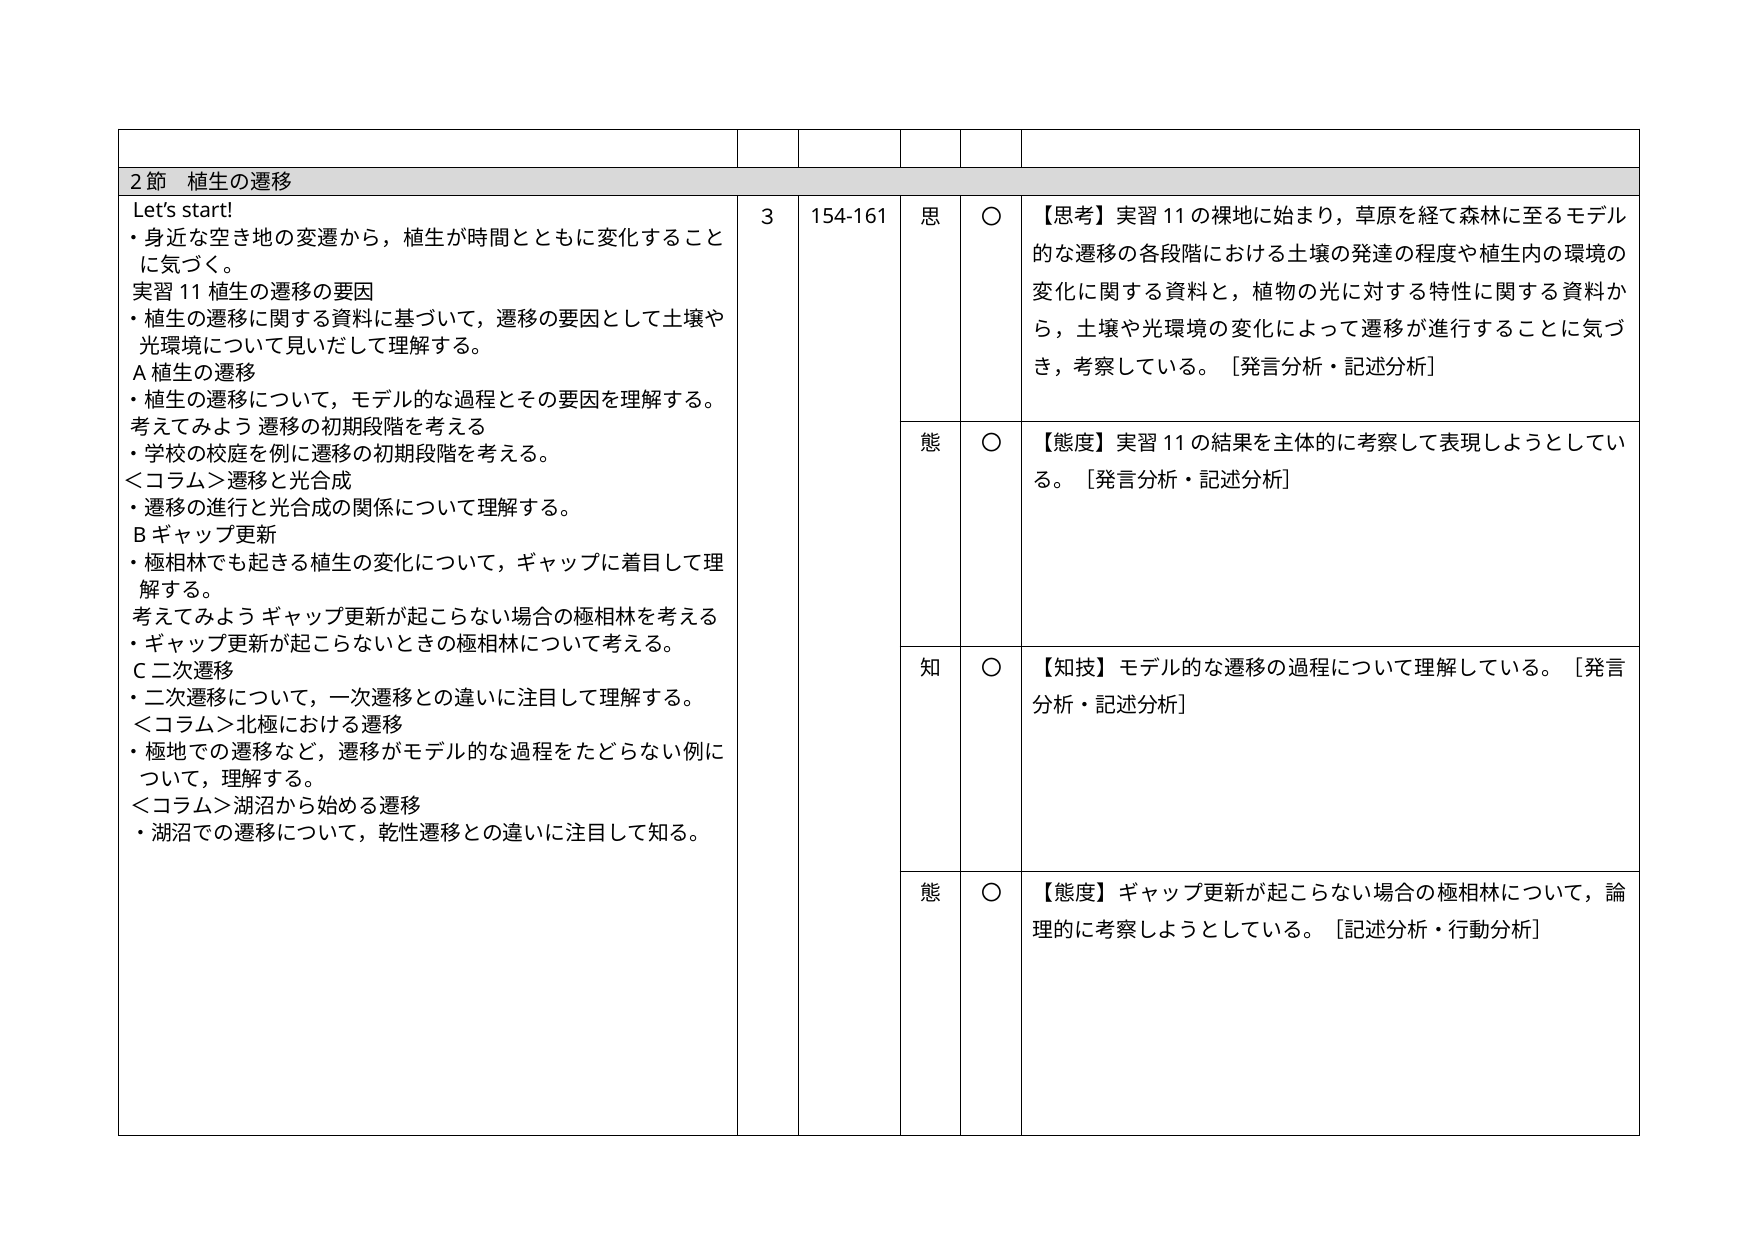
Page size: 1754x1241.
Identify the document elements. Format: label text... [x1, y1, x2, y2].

table_cell 2節 植生の遷移 [119, 168, 1639, 195]
table_cell 〇 [961, 196, 1021, 421]
table_cell Let’s start! ・身近な空き地の変遷から，植生が時間とともに変化することに気づく。 実習11 植生の遷移の要因 ・植生の遷移に関する資料に基づいて，遷移の要因として土壌や光環境について見いだして理解する。 A 植生の遷移 ・植生の遷移について，モデル的な過程とその要因を理解する。 考えてみよう 遷移の初期段階を考える ・学校の校庭を例に遷移の初期段階を考える。 ＜コラム＞遷移と光合成 ・遷移の進行と光合成の関係について理解する。 B ギャップ更新 ・極相林でも起きる植生の変化について，ギャップに着目して理解する。 考えてみよう ギャップ更新が起こらない場合の極相林を考える ・ギャップ更新が起こらないときの極相林について考える。 C 二次遷移 ・二次遷移について，一次遷移との違いに注目して理解する。 ＜コラム＞北極における遷移 ・極地での遷移など，遷移がモデル的な過程をたどらない例について，理解する。 ＜コラム＞湖沼から始める遷移 ・湖沼での遷移について，乾性遷移との違いに注目して知る。 [119, 196, 737, 1135]
table_cell 【思考】実習11の裸地に始まり，草原を経て森林に至るモデル的な遷移の各段階における土壌の発達の程度や植生内の環境の変化に関する資料と，植物の光に対する特性に関する資料から，土壌や光環境の変化によって遷移が進行することに気づき，考察している。［発言分析・記述分析］ [1022, 196, 1639, 421]
table_cell 態 [901, 130, 960, 167]
table_cell 態 [901, 872, 960, 1135]
table_cell 【態度】実習11の結果を主体的に考察して表現しようとしている。［発言分析・記述分析］ [1022, 422, 1639, 646]
table_cell [961, 130, 1021, 167]
table_cell 〇 [961, 647, 1021, 871]
table_cell 154-161 [799, 196, 900, 1135]
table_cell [1022, 130, 1639, 167]
table_cell 態 [901, 422, 960, 646]
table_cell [1022, 872, 1639, 1135]
table_cell 〇 [961, 422, 1021, 646]
table_cell ３ [738, 196, 798, 1135]
table_cell 【知技】モデル的な遷移の過程について理解している。［発言分析・記述分析］ [1022, 647, 1639, 871]
table_cell 知 [901, 647, 960, 871]
table_cell 思 [901, 196, 960, 421]
table_cell 〇 [961, 872, 1021, 1135]
